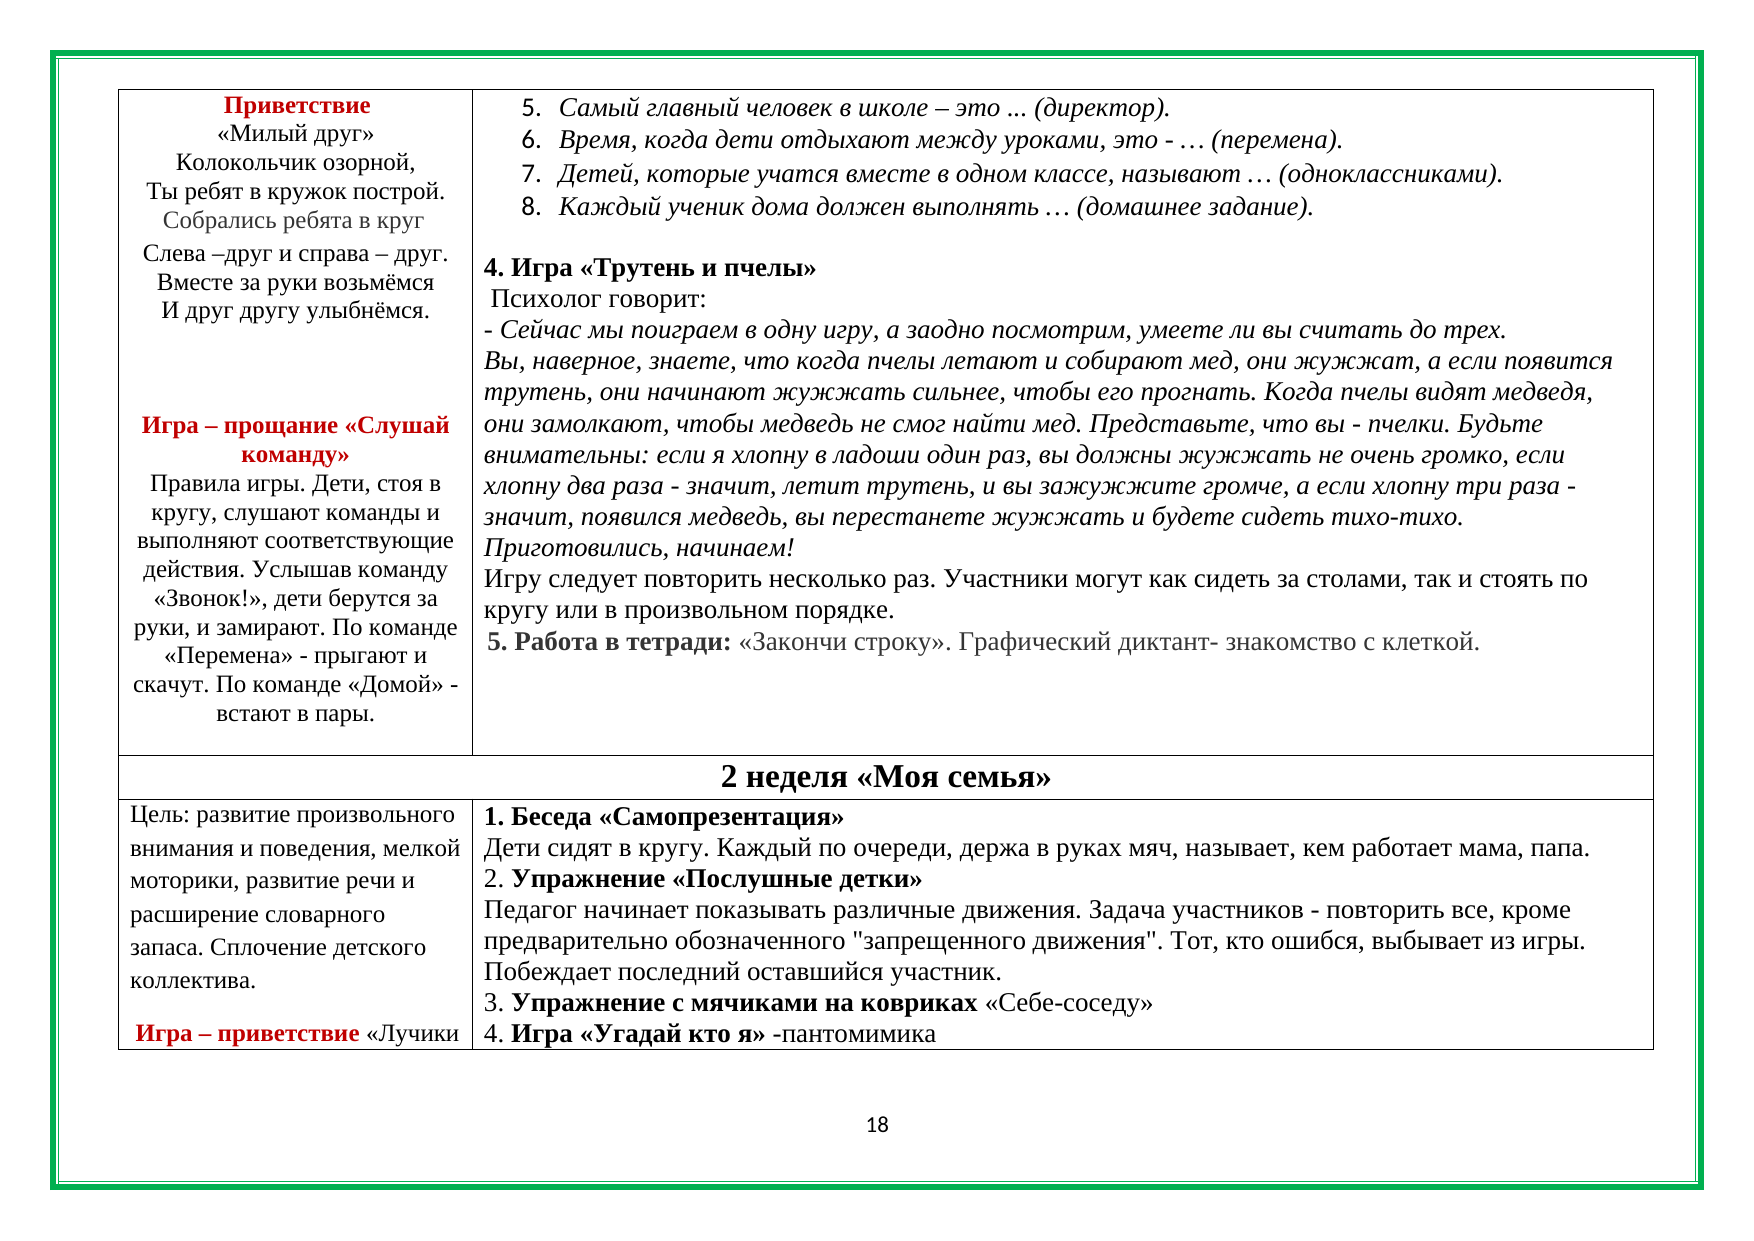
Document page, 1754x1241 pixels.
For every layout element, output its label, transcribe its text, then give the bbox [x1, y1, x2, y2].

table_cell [119, 800, 472, 1049]
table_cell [473, 800, 1653, 1049]
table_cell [119, 90, 472, 755]
table_cell 2 неделя «Моя семья» [119, 756, 1653, 798]
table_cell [473, 90, 1653, 755]
